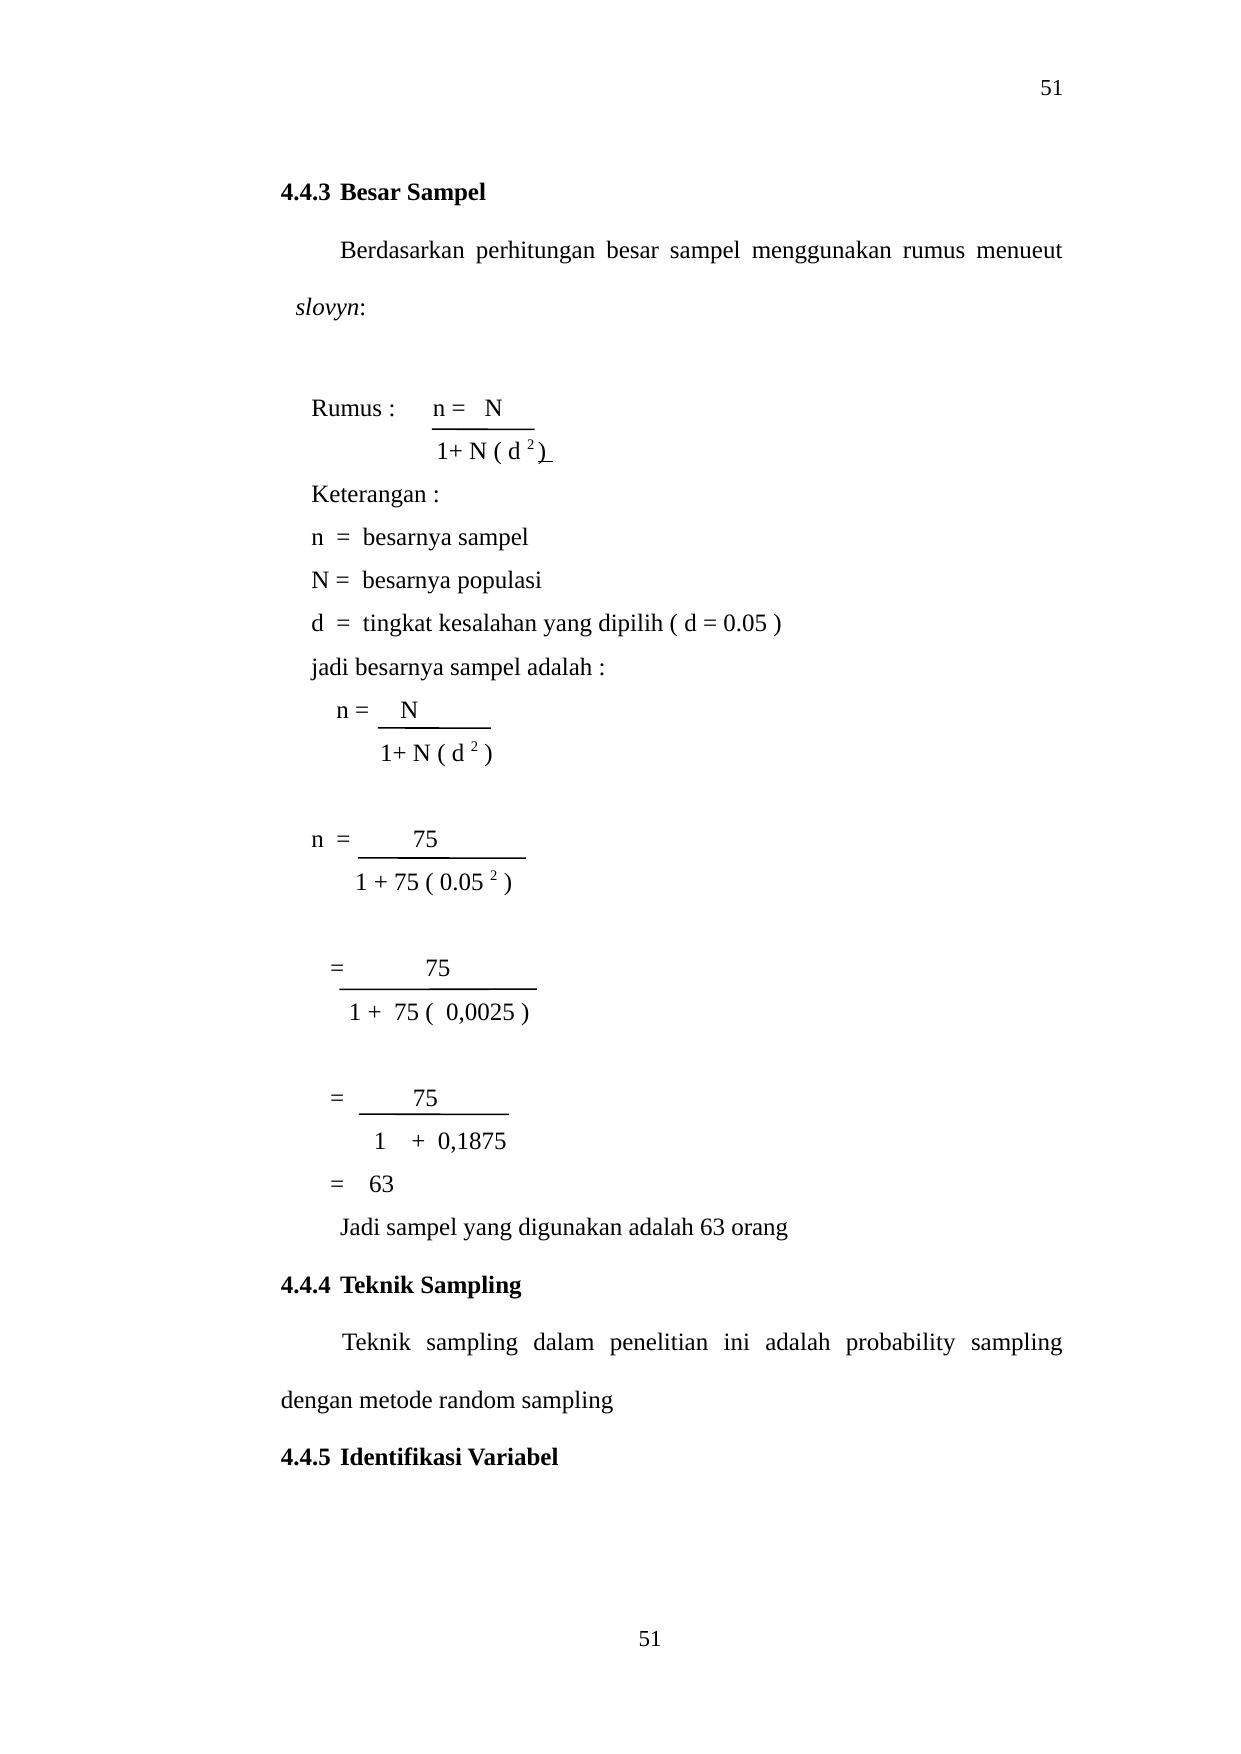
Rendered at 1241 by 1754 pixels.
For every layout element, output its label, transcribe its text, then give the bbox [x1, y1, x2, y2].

text = 75 [311, 953, 1063, 982]
text n = 75 [311, 824, 1063, 853]
text Jadi sampel yang digunakan adalah 63 orang [311, 1212, 1063, 1241]
text n = besarnya sampel [311, 522, 1063, 551]
text = 63 [311, 1169, 1063, 1198]
text 1 + 75 ( 0,0025 ) [311, 997, 1063, 1025]
text d = tingkat kesalahan yang dipilih ( d = 0.05 ) [311, 608, 1063, 637]
list + 0,1875 [374, 1126, 1063, 1155]
text Rumus : n = N [311, 393, 1063, 422]
text Teknik sampling dalam penelitian ini adalah probability sampling dengan metode random sampling [281, 1327, 1063, 1413]
text Berdasarkan perhitungan besar sampel menggunakan rumus menueut slovyn: [295, 235, 1063, 321]
text 1 + 75 ( 0.05 2 ) [311, 867, 1063, 896]
text 1+ N ( d 2 ) [311, 436, 1063, 465]
list Besar Sampel [281, 177, 1063, 206]
list Teknik Sampling [281, 1270, 1063, 1298]
text jadi besarnya sampel adalah : [311, 652, 1063, 680]
list Identifikasi Variabel [281, 1442, 1063, 1471]
text Keterangan : [311, 479, 1063, 508]
text n = N [311, 695, 1063, 723]
text = 75 [311, 1083, 1063, 1112]
text 1+ N ( d 2 ) [311, 738, 1063, 767]
text N = besarnya populasi [311, 565, 1063, 594]
